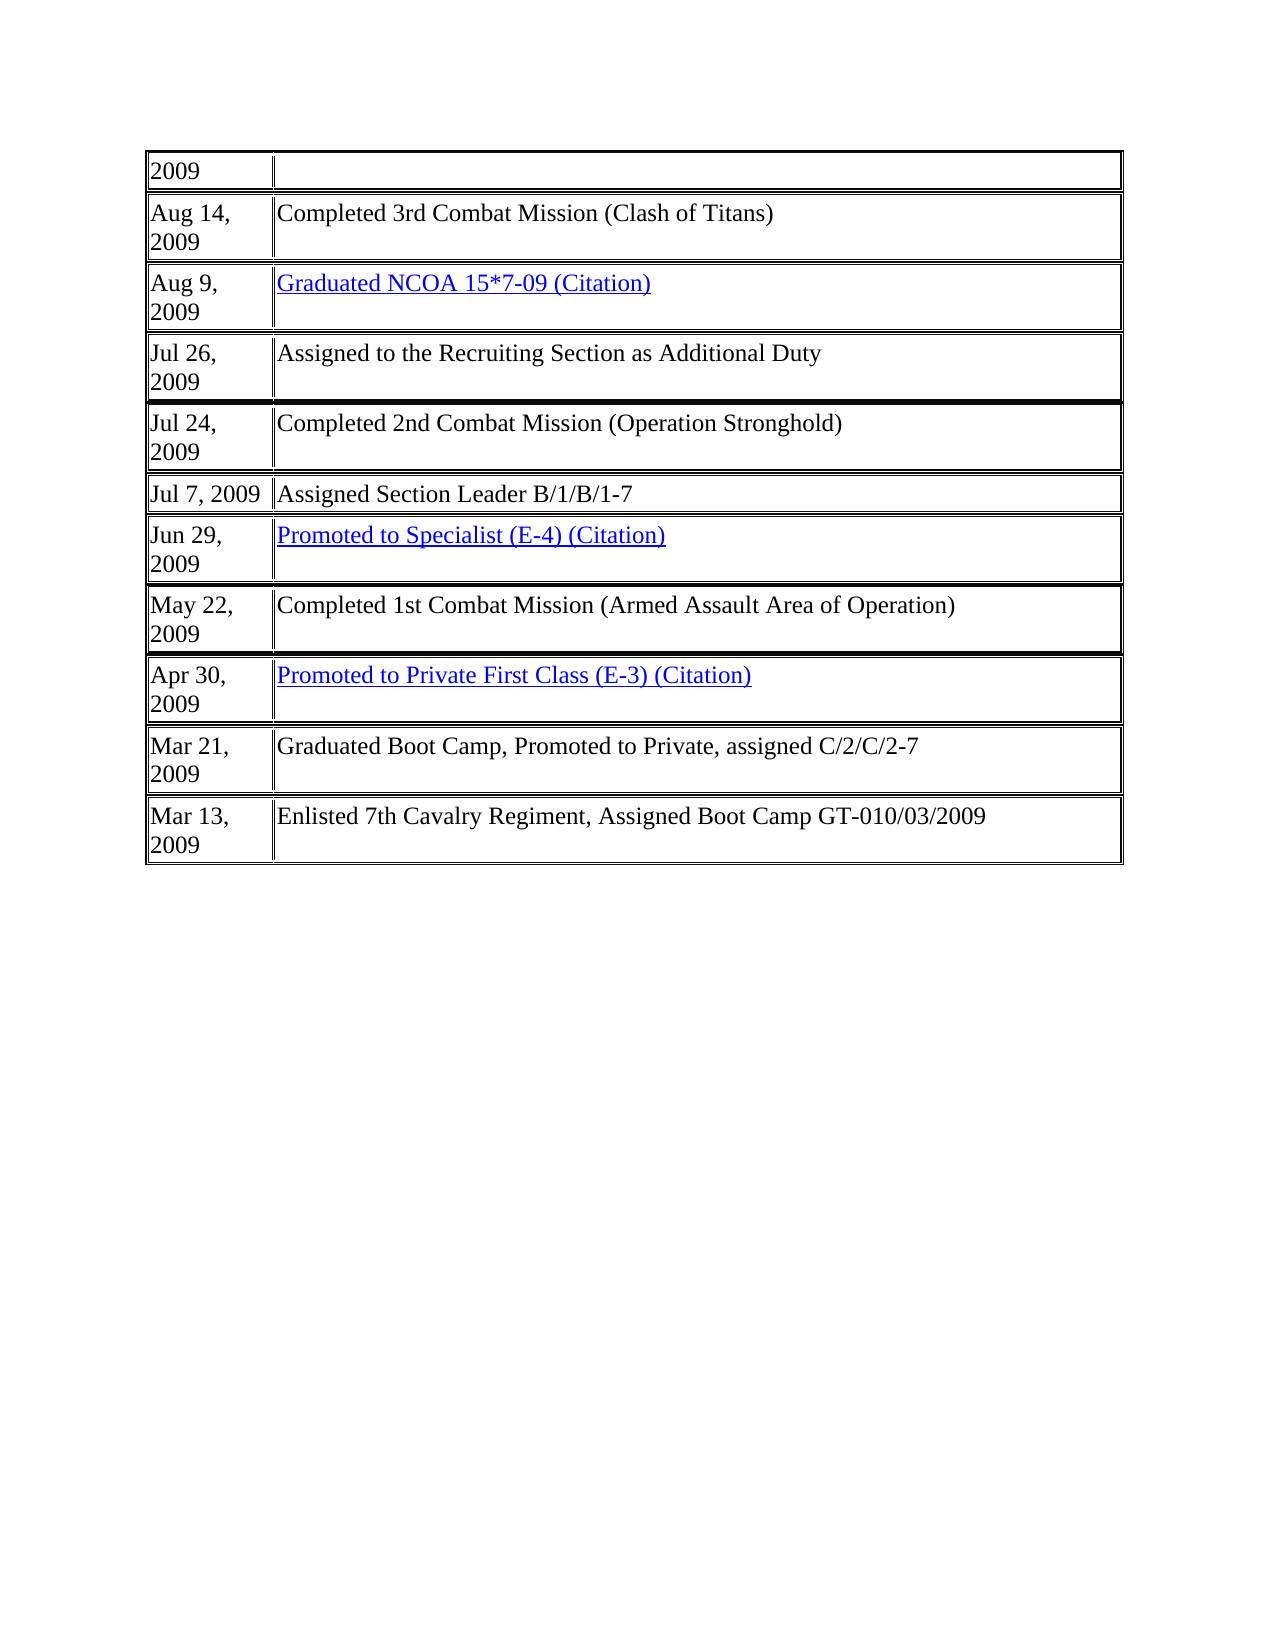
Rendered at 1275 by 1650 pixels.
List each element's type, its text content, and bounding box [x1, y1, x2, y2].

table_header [274, 153, 1120, 188]
table_header Aug 21, 2009 [149, 153, 273, 188]
table_header Aug 14, 2009 [149, 195, 273, 258]
table_header Apr 30, 2009 [149, 658, 273, 721]
table_header Mar 21, 2009 [149, 728, 273, 791]
table_header May 22, 2009 [149, 587, 273, 651]
table_header Jul 26, 2009 [149, 335, 273, 399]
table_header Mar 13, 2009 [149, 798, 273, 862]
table_header Jul 24, 2009 [149, 405, 273, 469]
table_header Completed 1st Combat Mission (Armed Assault Area of Operation) [274, 587, 1120, 651]
table_header Promoted to Specialist (E-4) (Citation) [274, 517, 1120, 581]
table_header Completed 3rd Combat Mission (Clash of Titans) [274, 195, 1120, 258]
table_header Assigned Section Leader B/1/B/1-7 [274, 476, 1120, 511]
table_header Completed 2nd Combat Mission (Operation Stronghold) [274, 405, 1120, 469]
table_header Aug 9, 2009 [149, 265, 273, 329]
table_header Jun 29, 2009 [149, 517, 273, 581]
table_header Graduated Boot Camp, Promoted to Private, assigned C/2/C/2-7 [274, 728, 1120, 791]
table_header Enlisted 7th Cavalry Regiment, Assigned Boot Camp GT-010/03/2009 [274, 798, 1120, 862]
table_header Assigned to the Recruiting Section as Additional Duty [274, 335, 1120, 399]
table_header Promoted to Private First Class (E-3) (Citation) [274, 658, 1120, 721]
table_header Graduated NCOA 15*7-09 (Citation) [274, 265, 1120, 329]
table_header Jul 7, 2009 [149, 476, 273, 511]
